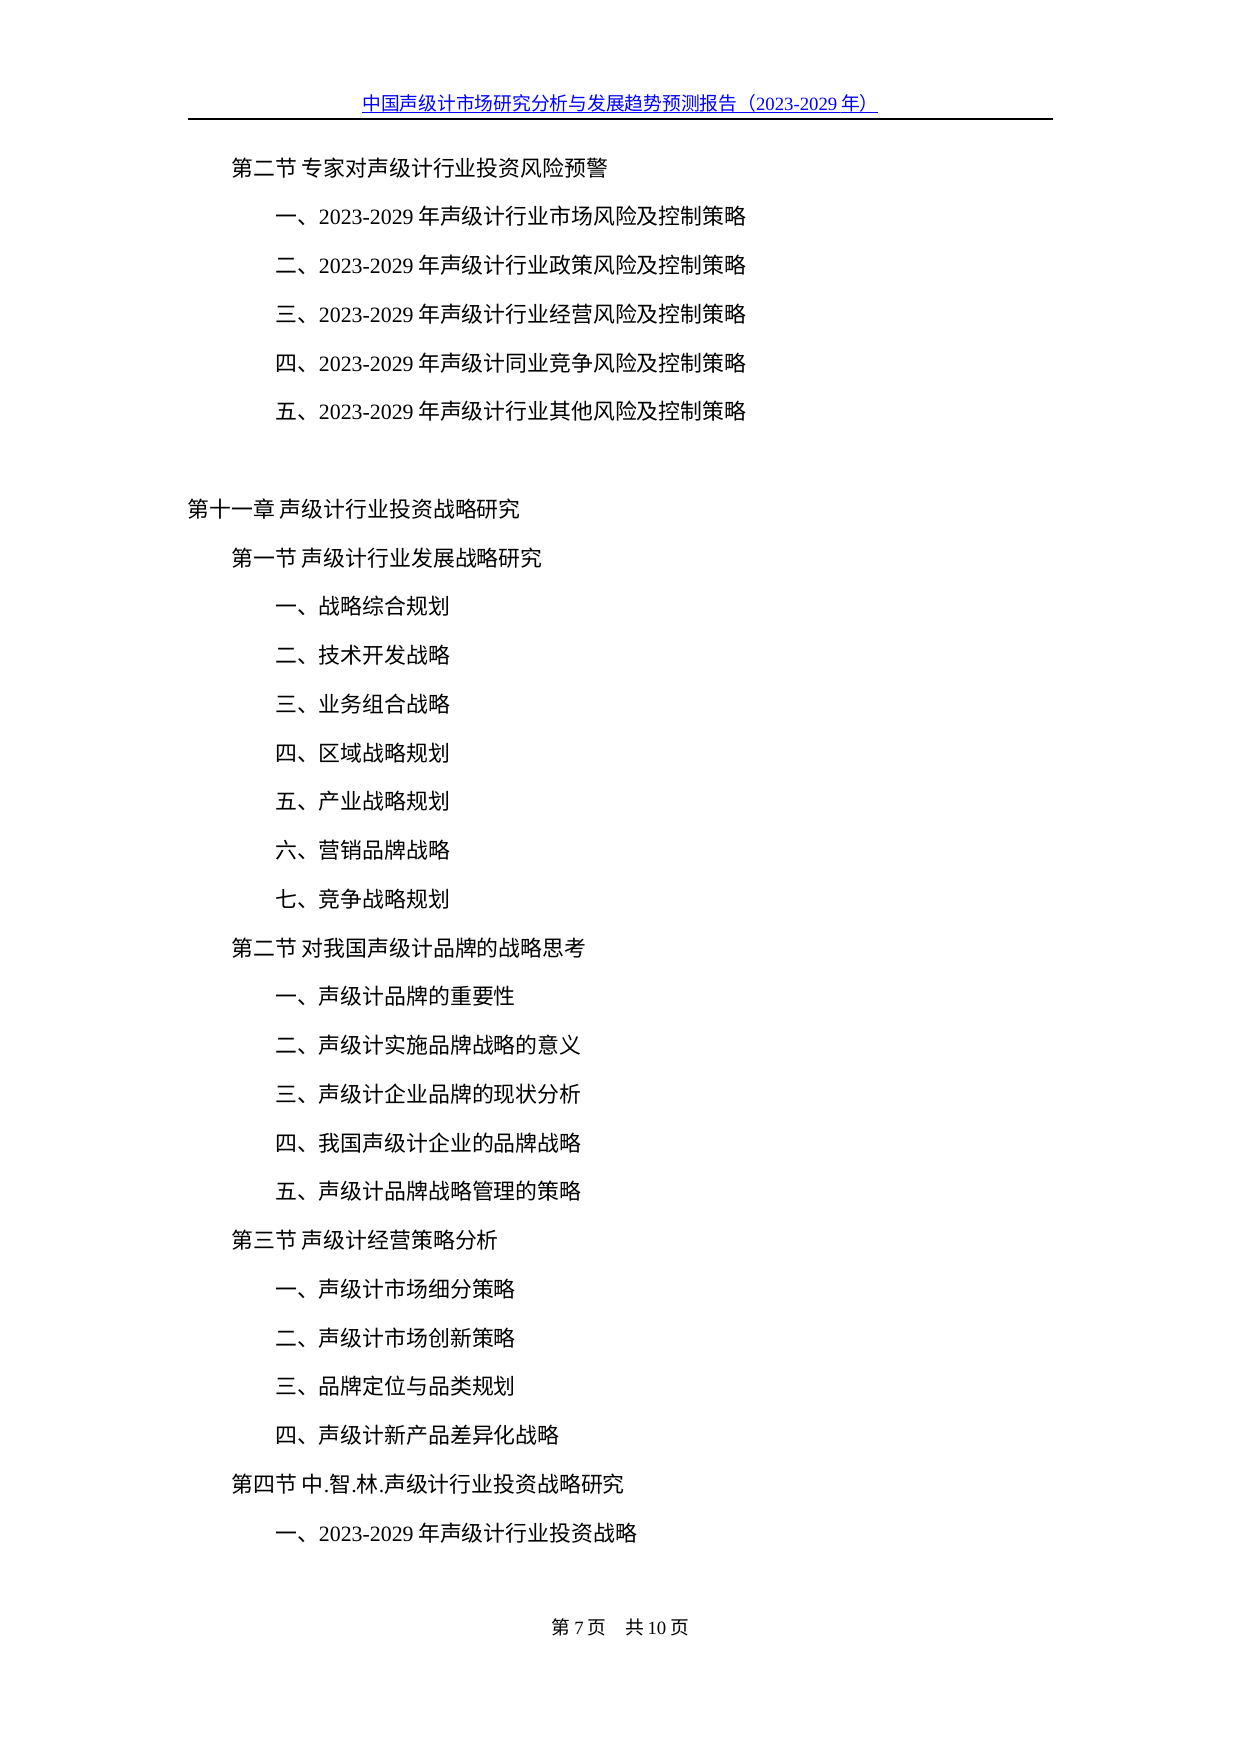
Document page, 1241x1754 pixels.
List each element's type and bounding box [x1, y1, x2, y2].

text [187, 150, 1053, 1548]
